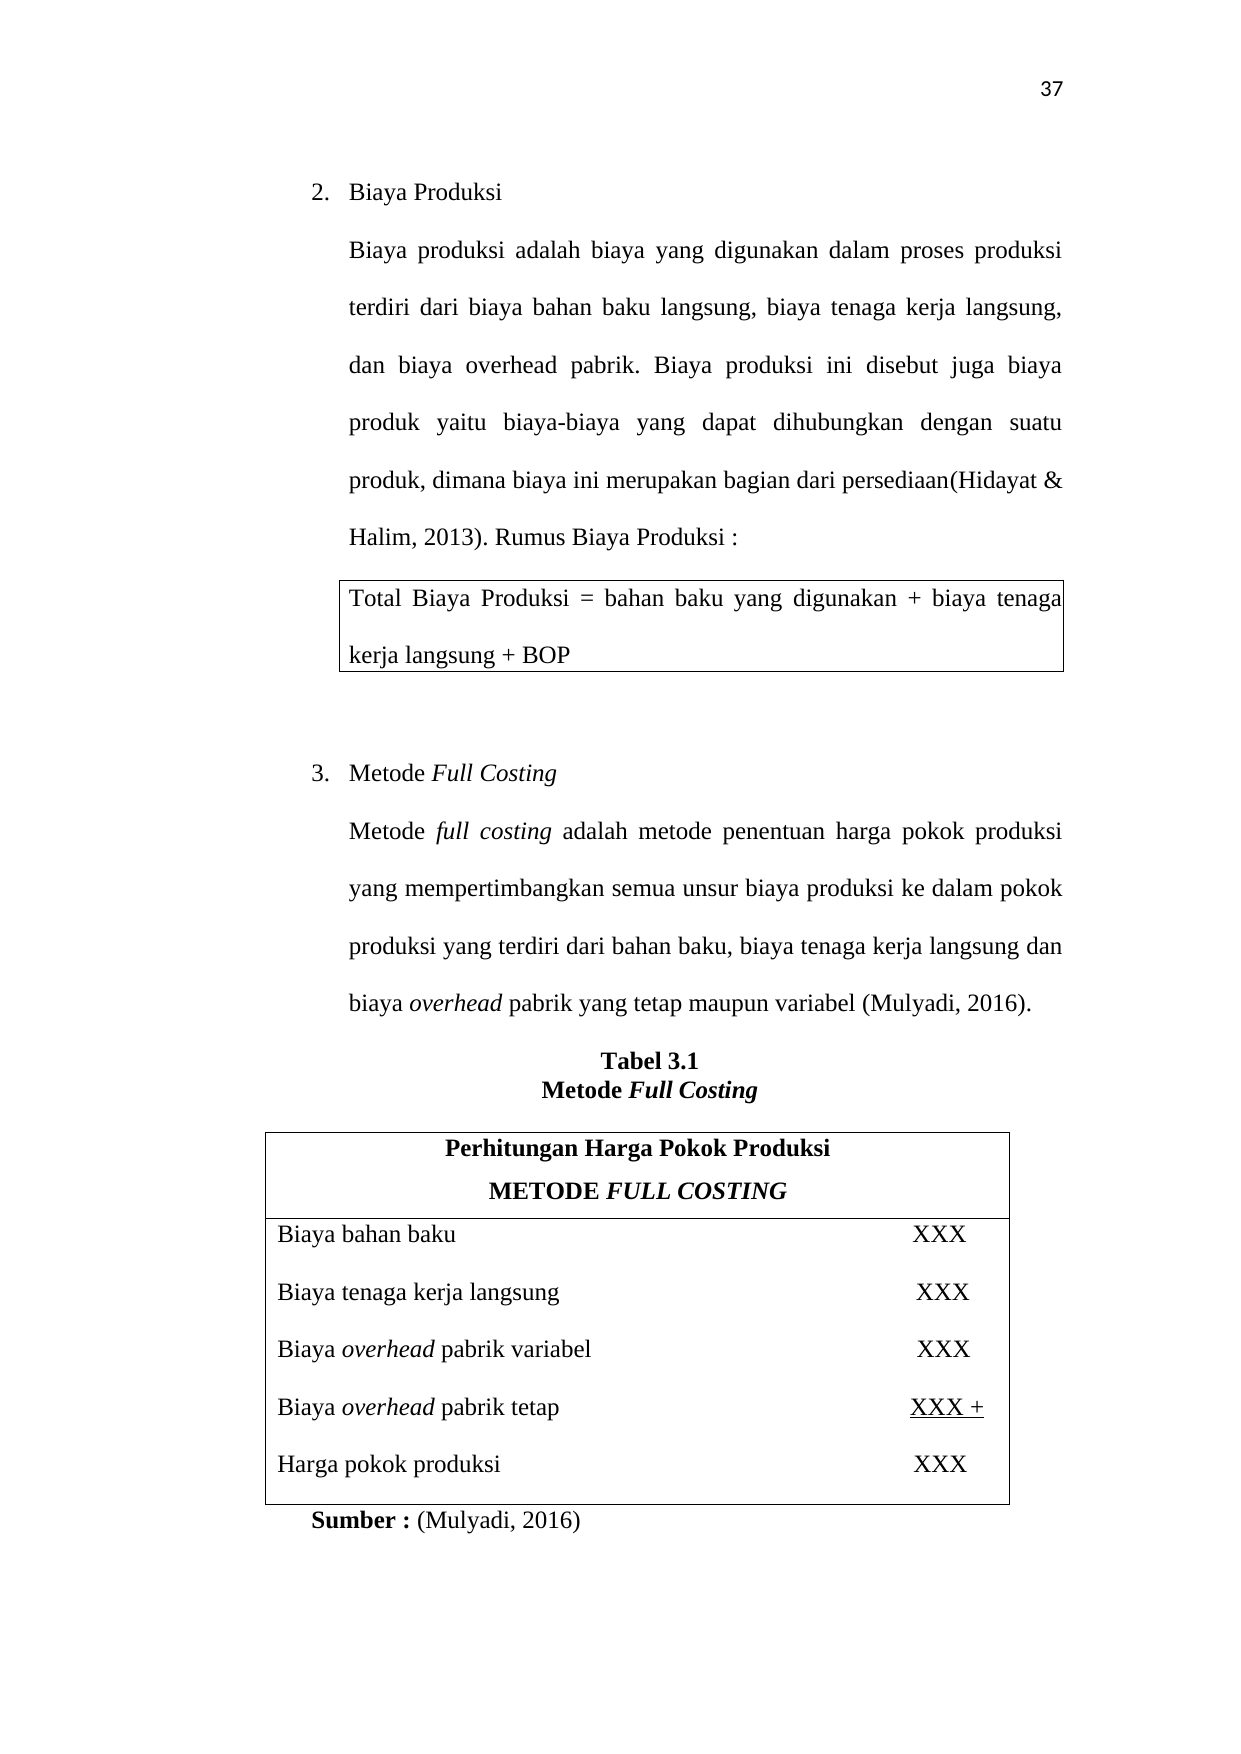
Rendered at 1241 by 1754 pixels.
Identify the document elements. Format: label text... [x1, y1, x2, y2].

text Total Biaya Produksi = bahan baku yang digunakan + biaya tenaga kerja langsung + BOP [340, 581, 1063, 671]
table_cell Biaya bahan baku XXX Biaya tenaga kerja langsung XXX Biaya overhead pabrik variabel XXX Biaya overhead pabrik tetap XXX + Harga pokok produksi XXX [266, 1219, 1009, 1504]
text Biaya produksi adalah biaya yang digunakan dalam proses produksi terdiri dari biaya bahan baku langsung, biaya tenaga kerja langsung, dan biaya overhead pabrik. Biaya produksi ini disebut juga biaya produk yaitu biaya-biaya yang dapat dihubungkan dengan suatu produk, dimana biaya ini merupakan bagian dari persediaan(Hidayat & Halim, 2013). Rumus Biaya Produksi : [349, 235, 1063, 551]
list Biaya Produksi [311, 177, 1063, 206]
table_header Perhitungan Harga Pokok Produksi METODE FULL COSTING [266, 1133, 1009, 1218]
text Metode full costing adalah metode penentuan harga pokok produksi yang mempertimbangkan semua unsur biaya produksi ke dalam pokok produksi yang terdiri dari bahan baku, biaya tenaga kerja langsung dan biaya overhead pabrik yang tetap maupun variabel (Mulyadi, 2016). [349, 816, 1063, 1017]
text Sumber : (Mulyadi, 2016) [236, 1505, 1063, 1534]
text Tabel 3.1 [236, 1046, 1063, 1075]
text Metode Full Costing [236, 1075, 1063, 1103]
list Metode Full Costing [311, 758, 1063, 787]
